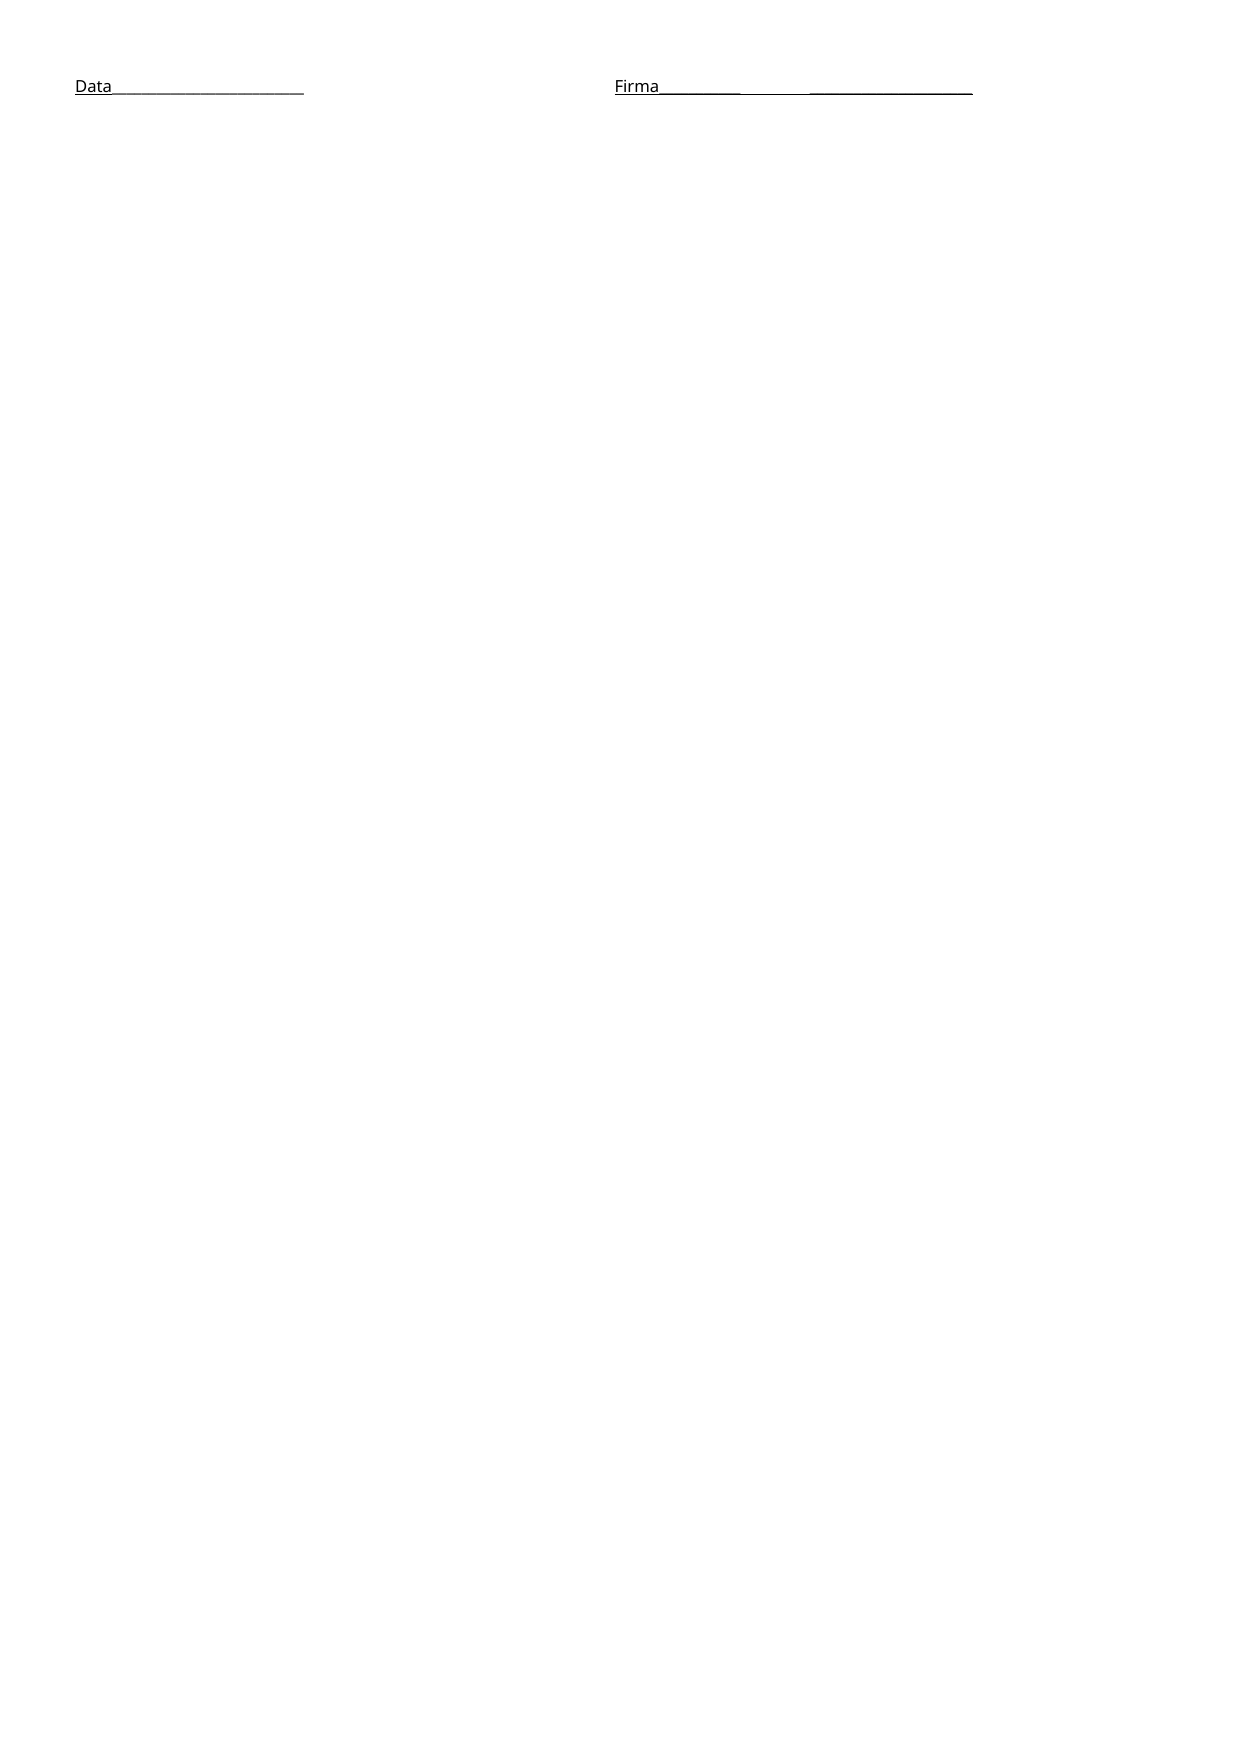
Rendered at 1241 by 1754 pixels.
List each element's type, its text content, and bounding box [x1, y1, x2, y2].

text Data__________________________ Firma___________ ______________________ [75, 75, 1165, 98]
